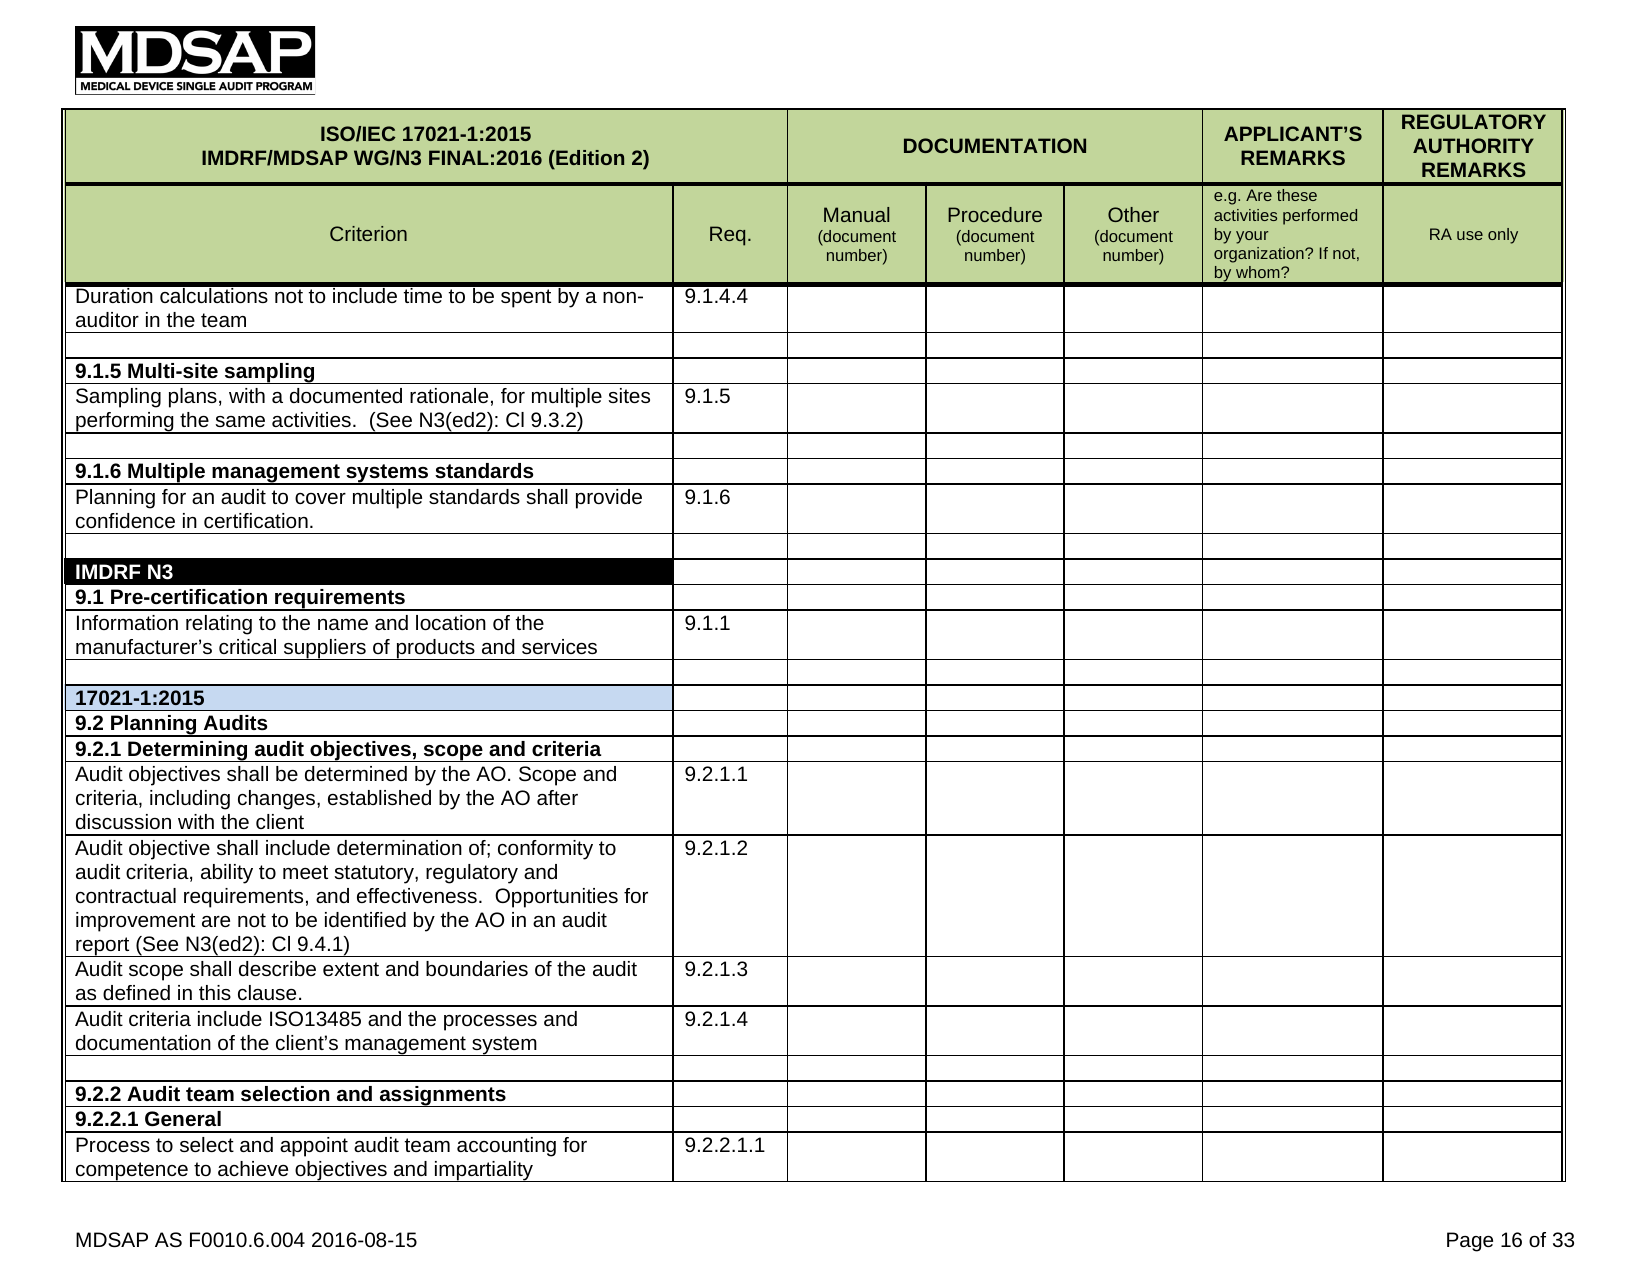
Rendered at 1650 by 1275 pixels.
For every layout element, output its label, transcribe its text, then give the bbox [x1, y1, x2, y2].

table_cell [927, 434, 1063, 458]
table_cell [788, 1056, 925, 1080]
table_cell [1384, 384, 1561, 432]
table_cell Process to select and appoint audit team accounting for competence to achieve objectives and impartiality [66, 1133, 672, 1181]
table_cell [1065, 384, 1202, 432]
table_cell 9.1.6 [674, 485, 787, 533]
table_cell [788, 1107, 925, 1131]
table_cell [1384, 333, 1561, 357]
table_cell Procedure (document number) [927, 186, 1063, 282]
table_cell [1065, 534, 1202, 558]
table_cell [788, 957, 925, 1005]
table_cell [1065, 737, 1202, 761]
table_header ISO/IEC 17021-1:2015 IMDRF/MDSAP WG/N3 FINAL:2016 (Edition 2) [66, 110, 787, 182]
table_cell [1065, 333, 1202, 357]
table_cell [674, 585, 787, 609]
table_cell [1203, 737, 1382, 761]
table_cell [66, 1056, 672, 1080]
table_cell [1065, 434, 1202, 458]
table_cell Manual (document number) [788, 186, 925, 282]
table_cell [1065, 611, 1202, 659]
table_cell [1203, 957, 1382, 1005]
table_cell [788, 711, 925, 735]
table_cell [927, 287, 1063, 332]
table_cell [1203, 1133, 1382, 1181]
table_cell [788, 485, 925, 533]
table_cell 9.2.1.3 [674, 957, 787, 1005]
table_cell [927, 836, 1063, 956]
table_cell [1203, 1056, 1382, 1080]
table_cell [1065, 762, 1202, 834]
table_cell [1384, 1107, 1561, 1131]
table_cell [1203, 485, 1382, 533]
table_cell [788, 459, 925, 483]
table_cell [927, 1056, 1063, 1080]
table_cell [1065, 585, 1202, 609]
table_cell [1384, 737, 1561, 761]
table_cell [788, 560, 925, 584]
table_cell [1065, 1133, 1202, 1181]
table_cell Audit objective shall include determination of; conformity to audit criteria, ability to meet statutory, regulatory and contractual requirements, and effectiveness. Opportunities for improvement are not to be identified by the AO in an audit report (See N3(ed2): Cl 9.4.1) [66, 836, 672, 956]
table_cell [927, 957, 1063, 1005]
table_cell [1384, 836, 1561, 956]
table_cell [927, 660, 1063, 684]
table_cell [674, 686, 787, 710]
table_cell 17021-1:2015 [66, 686, 672, 710]
table_cell 9.2.1.2 [674, 836, 787, 956]
table_cell [1065, 711, 1202, 735]
table_cell [1065, 1007, 1202, 1054]
table_cell [927, 485, 1063, 533]
table_cell [1203, 384, 1382, 432]
table_cell [927, 1082, 1063, 1106]
table_cell IMDRF N3 [66, 560, 672, 584]
table_cell [674, 1082, 787, 1106]
table_cell 9.1.4.4 [674, 287, 787, 332]
table_cell 9.2 Planning Audits [66, 711, 672, 735]
table_cell [1384, 560, 1561, 584]
table_cell [1384, 534, 1561, 558]
table_cell [674, 737, 787, 761]
table_cell [788, 611, 925, 659]
table_cell [1065, 1082, 1202, 1106]
table_cell [927, 611, 1063, 659]
table_cell [674, 660, 787, 684]
table_cell [1203, 1107, 1382, 1131]
table_cell [1384, 1082, 1561, 1106]
table_cell 9.2.1.1 [674, 762, 787, 834]
table_cell 9.1.5 [674, 384, 787, 432]
table_cell [1065, 287, 1202, 332]
table_cell 9.2.1.4 [674, 1007, 787, 1054]
table_cell [1065, 1056, 1202, 1080]
table_cell [927, 534, 1063, 558]
table_cell [66, 534, 672, 558]
table_cell [927, 560, 1063, 584]
table_cell [1065, 359, 1202, 383]
table_cell 9.2.1 Determining audit objectives, scope and criteria [66, 737, 672, 761]
table_cell [1384, 957, 1561, 1005]
table_cell [1384, 459, 1561, 483]
table_cell [1384, 585, 1561, 609]
table_cell [1384, 1007, 1561, 1054]
table_cell [1203, 660, 1382, 684]
table_cell [1203, 459, 1382, 483]
table_cell e.g. Are these activities performed by your organization? If not, by whom? [1203, 186, 1382, 282]
table_cell Sampling plans, with a documented rationale, for multiple sites performing the same activities. (See N3(ed2): Cl 9.3.2) [66, 384, 672, 432]
table_header REGULATORY AUTHORITY REMARKS [1384, 110, 1561, 182]
table_cell 9.2.2.1 General [66, 1107, 672, 1131]
table_cell [1384, 485, 1561, 533]
table_cell [927, 459, 1063, 483]
table_header DOCUMENTATION [788, 110, 1202, 182]
table_cell Audit criteria include ISO13485 and the processes and documentation of the client’s management system [66, 1007, 672, 1054]
table_cell [788, 1082, 925, 1106]
table_cell [788, 1133, 925, 1181]
table_cell Req. [674, 186, 787, 282]
table_cell [1384, 359, 1561, 383]
table_cell [927, 711, 1063, 735]
table_cell [1384, 1056, 1561, 1080]
table_cell [1203, 434, 1382, 458]
table_cell [674, 1107, 787, 1131]
table_cell [1203, 333, 1382, 357]
table_cell [788, 686, 925, 710]
table_cell [674, 711, 787, 735]
table_cell [927, 1107, 1063, 1131]
table_cell 9.1.5 Multi-site sampling [66, 359, 672, 383]
table_cell [1384, 686, 1561, 710]
table_cell [788, 434, 925, 458]
table_cell Duration calculations not to include time to be spent by a non-auditor in the team [66, 287, 672, 332]
table_cell [927, 737, 1063, 761]
table_cell [66, 333, 672, 357]
table_cell [927, 333, 1063, 357]
table_cell [927, 762, 1063, 834]
table_cell [1384, 711, 1561, 735]
table_cell [927, 686, 1063, 710]
table_cell [1384, 434, 1561, 458]
table_cell Audit scope shall describe extent and boundaries of the audit as defined in this clause. [66, 957, 672, 1005]
table_cell [927, 585, 1063, 609]
table_cell [1065, 485, 1202, 533]
table_cell [1203, 1007, 1382, 1054]
table_cell [1065, 957, 1202, 1005]
table_cell [788, 660, 925, 684]
table_cell [788, 737, 925, 761]
table_cell [674, 560, 787, 584]
table_cell [1065, 1107, 1202, 1131]
table_cell [1065, 660, 1202, 684]
table_cell Information relating to the name and location of the manufacturer’s critical suppliers of products and services [66, 611, 672, 659]
table_cell [788, 359, 925, 383]
table_cell [1384, 660, 1561, 684]
table_cell [1065, 836, 1202, 956]
table_cell [788, 762, 925, 834]
table_cell [788, 534, 925, 558]
table_cell Audit objectives shall be determined by the AO. Scope and criteria, including changes, established by the AO after discussion with the client [66, 762, 672, 834]
table_cell [1203, 534, 1382, 558]
table_cell [1203, 585, 1382, 609]
table_cell [1065, 560, 1202, 584]
table_cell [1203, 686, 1382, 710]
table_cell 9.1.1 [674, 611, 787, 659]
table_cell [1065, 686, 1202, 710]
table_cell [927, 1007, 1063, 1054]
table_cell [1065, 459, 1202, 483]
table_cell [1384, 611, 1561, 659]
table_cell [1203, 762, 1382, 834]
table_cell [927, 1133, 1063, 1181]
table_cell [788, 384, 925, 432]
table_cell [674, 534, 787, 558]
table_cell [788, 585, 925, 609]
table_cell [66, 660, 672, 684]
table_cell [1203, 287, 1382, 332]
table_cell [1203, 836, 1382, 956]
table_cell [788, 287, 925, 332]
table_cell [1203, 560, 1382, 584]
picture [75, 26, 316, 95]
table_cell [1203, 359, 1382, 383]
table_cell [674, 459, 787, 483]
table_cell [927, 384, 1063, 432]
table_cell [1203, 711, 1382, 735]
table_cell 9.2.2.1.1 [674, 1133, 787, 1181]
table_cell [1384, 762, 1561, 834]
table_cell Other (document number) [1065, 186, 1202, 282]
table_cell [66, 434, 672, 458]
table_cell [1203, 1082, 1382, 1106]
table_cell Criterion [66, 186, 672, 282]
table_cell [674, 1056, 787, 1080]
table_cell [788, 836, 925, 956]
table_cell [788, 1007, 925, 1054]
table_cell [674, 333, 787, 357]
table_cell 9.1 Pre-certification requirements [66, 585, 672, 609]
table_cell [1203, 611, 1382, 659]
table_cell RA use only [1384, 186, 1561, 282]
table_cell 9.2.2 Audit team selection and assignments [66, 1082, 672, 1106]
table_cell [788, 333, 925, 357]
table_cell [1384, 287, 1561, 332]
table_cell Planning for an audit to cover multiple standards shall provide confidence in certification. [66, 485, 672, 533]
table_cell [927, 359, 1063, 383]
table_cell 9.1.6 Multiple management systems standards [66, 459, 672, 483]
table_cell [1384, 1133, 1561, 1181]
table_cell [674, 434, 787, 458]
table_cell [674, 359, 787, 383]
table_header APPLICANT’S REMARKS [1203, 110, 1382, 182]
